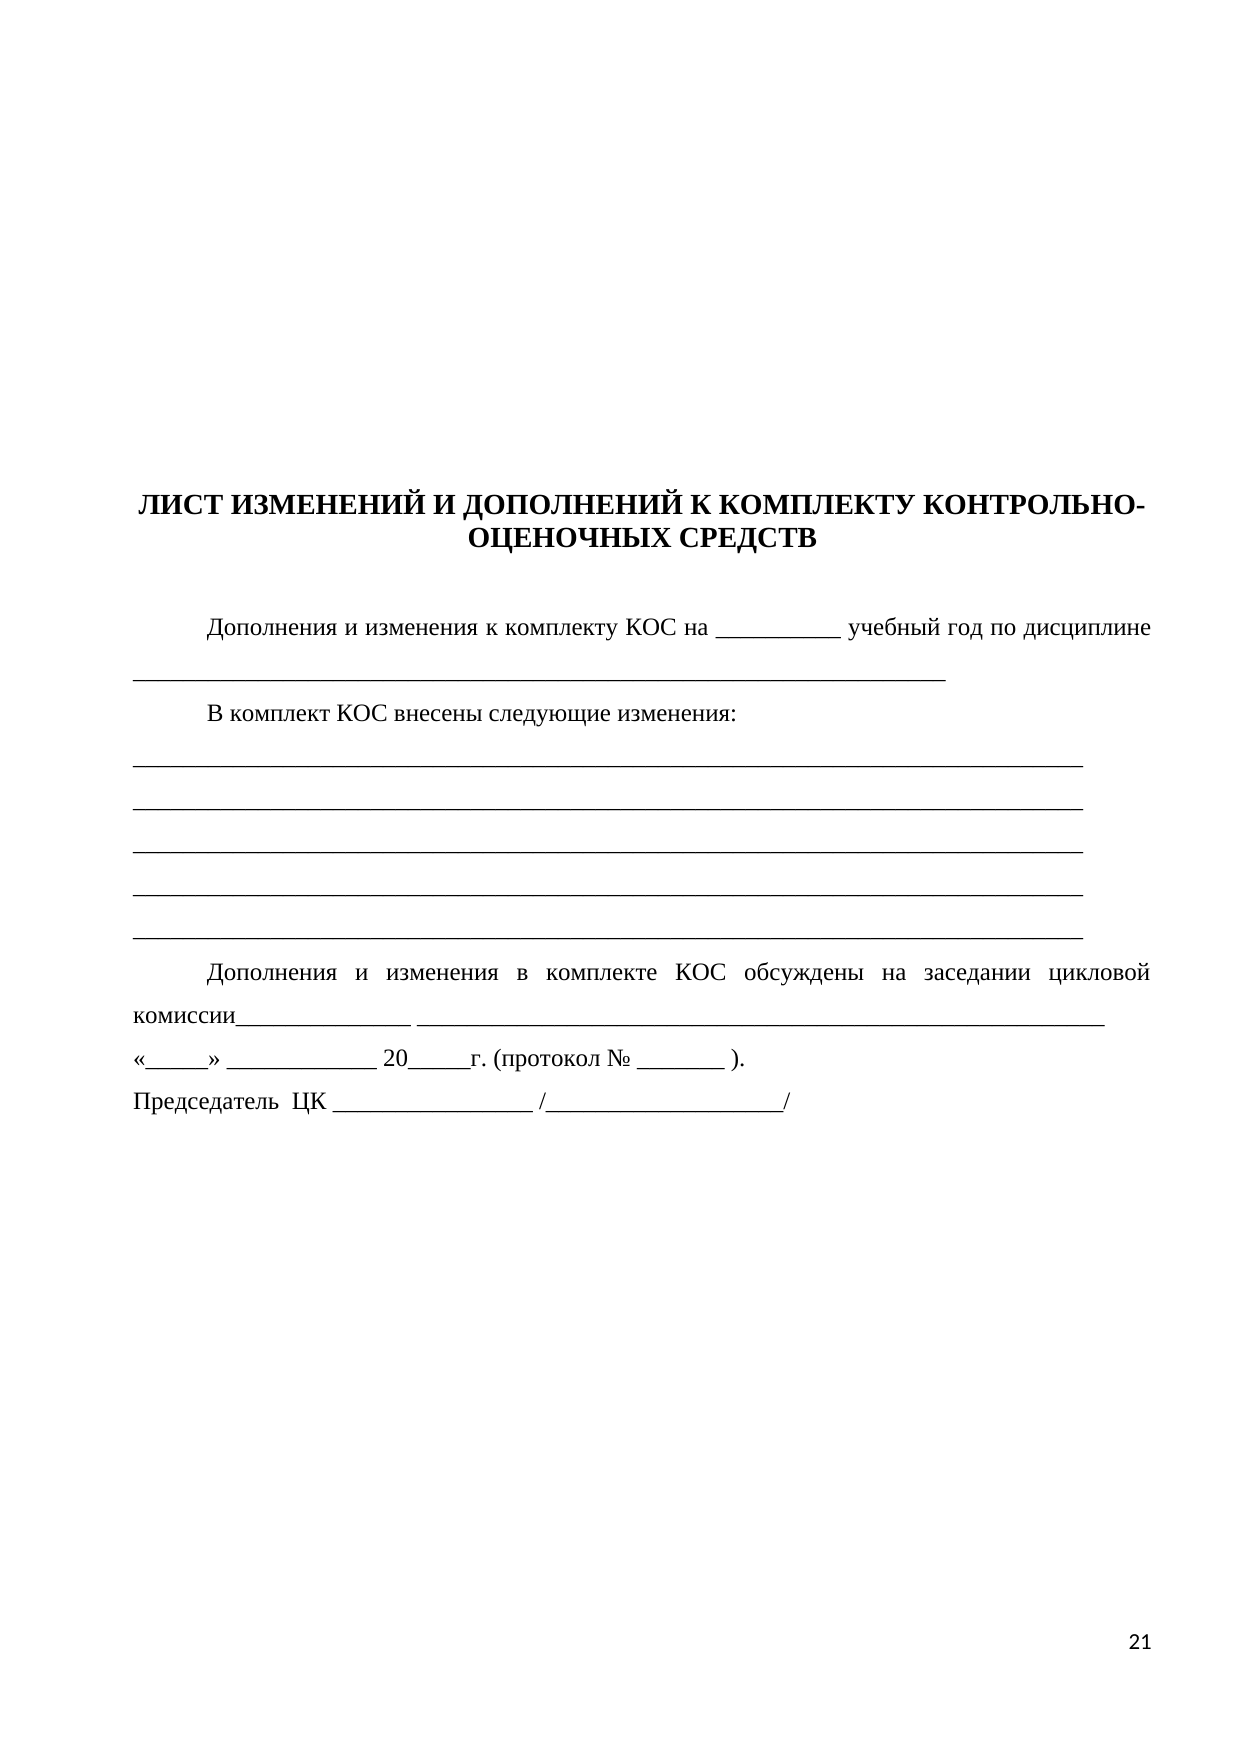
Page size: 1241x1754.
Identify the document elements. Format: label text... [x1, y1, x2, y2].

text ЛИСТ ИЗМЕНЕНИЙ И ДОПОЛНЕНИЙ К КОМПЛЕКТУ КОНТРОЛЬНО-ОЦЕНОЧНЫХ СРЕДСТВ [133, 487, 1152, 554]
text «_____» ____________ 20_____г. (протокол № _______ ). [133, 1043, 1152, 1072]
text Председатель ЦК ________________ /___________________/ [133, 1086, 1152, 1115]
text ____________________________________________________________________________ [133, 870, 1152, 899]
text ____________________________________________________________________________ [133, 827, 1152, 856]
text ____________________________________________________________________________ [133, 913, 1152, 942]
text ____________________________________________________________________________ [133, 784, 1152, 813]
text Дополнения и изменения к комплекту КОС на __________ учебный год по дисциплине _________________________________________________________________ [133, 612, 1152, 683]
text В комплект КОС внесены следующие изменения: [133, 698, 1152, 727]
text ____________________________________________________________________________ [133, 741, 1152, 770]
text Дополнения и изменения в комплекте КОС обсуждены на заседании цикловой комиссии______________ _______________________________________________________ [133, 957, 1152, 1028]
